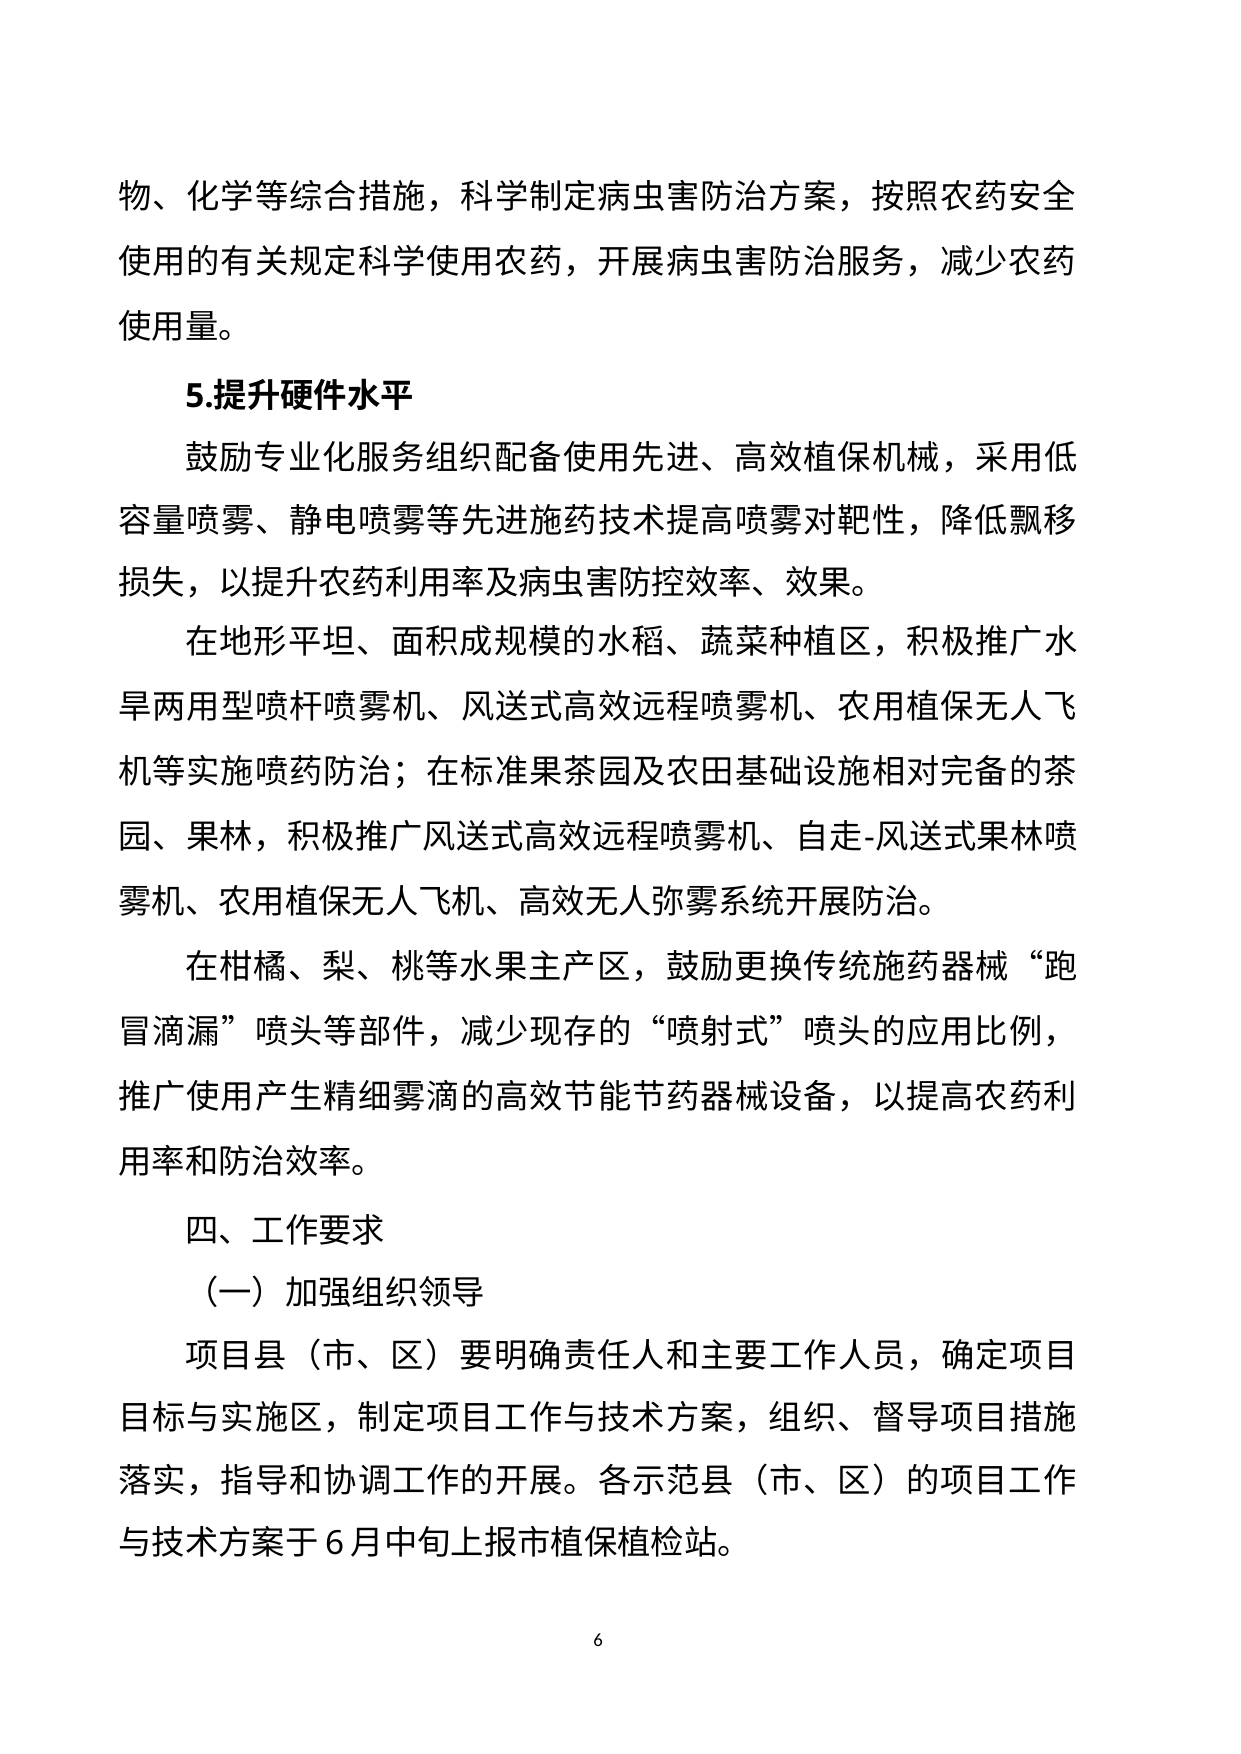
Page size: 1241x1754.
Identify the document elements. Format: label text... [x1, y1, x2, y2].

text （一）加强组织领导 [118, 1254, 1078, 1317]
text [118, 162, 1078, 357]
text 在柑橘、梨、桃等水果主产区，鼓励更换传统施药器械“跑冒滴漏”喷头等部件，减少现存的“喷射式”喷头的应用比例，推广使用产生精细雾滴的高效节能节药器械设备，以提高农药利用率和防治效率。 [118, 932, 1078, 1192]
text 鼓励专业化服务组织配备使用先进、高效植保机械，采用低容量喷雾、静电喷雾等先进施药技术提高喷雾对靶性，降低飘移损失，以提升农药利用率及病虫害防控效率、效果。 [118, 419, 1078, 607]
text 四、工作要求 [118, 1192, 1078, 1254]
text 5.提升硬件水平 [118, 357, 1078, 419]
text 项目县（市、区）要明确责任人和主要工作人员，确定项目目标与实施区，制定项目工作与技术方案，组织、督导项目措施落实，指导和协调工作的开展。各示范县（市、区）的项目工作与技术方案于6月中旬上报市植保植检站。 [118, 1317, 1078, 1567]
text 在地形平坦、面积成规模的水稻、蔬菜种植区，积极推广水旱两用型喷杆喷雾机、风送式高效远程喷雾机、农用植保无人飞机等实施喷药防治；在标准果茶园及农田基础设施相对完备的茶园、果林，积极推广风送式高效远程喷雾机、自走-风送式果林喷雾机、农用植保无人飞机、高效无人弥雾系统开展防治。 [118, 607, 1078, 932]
